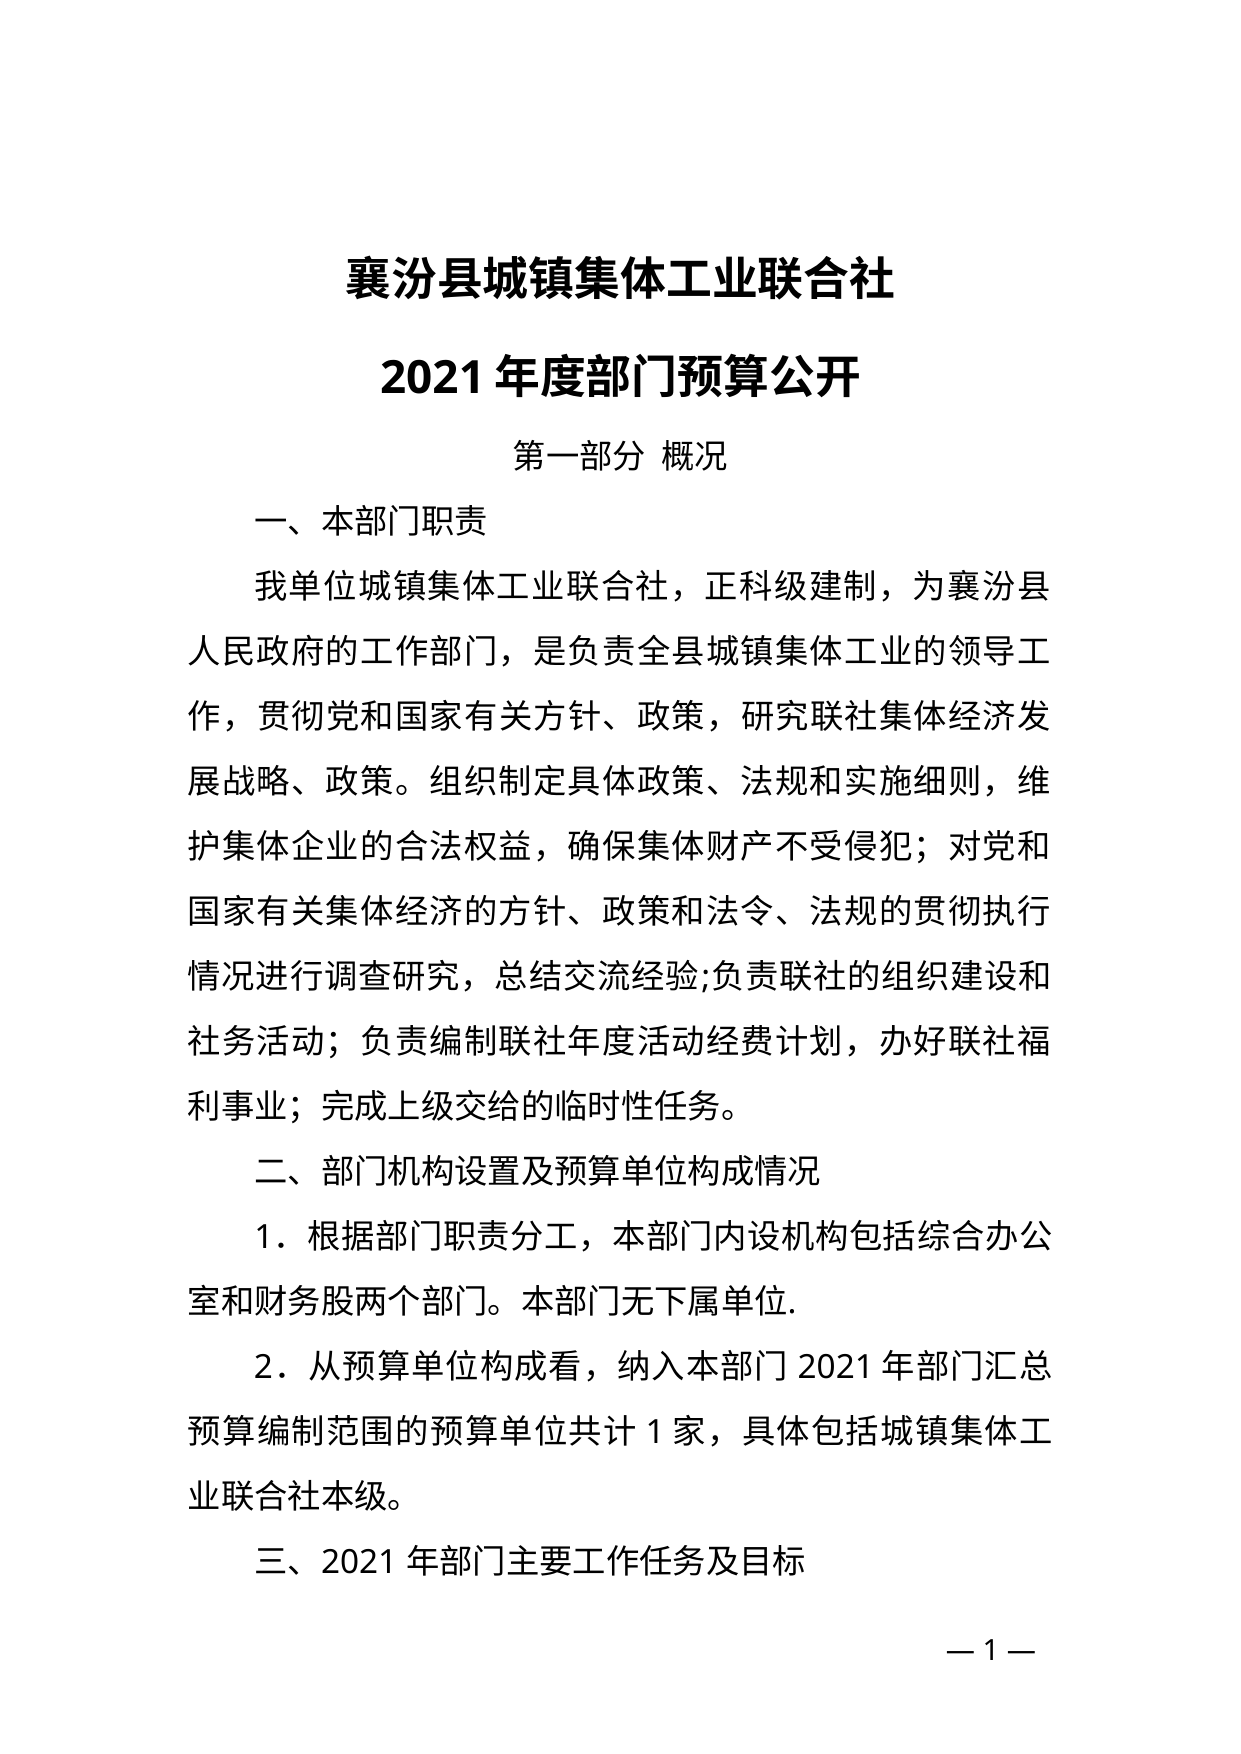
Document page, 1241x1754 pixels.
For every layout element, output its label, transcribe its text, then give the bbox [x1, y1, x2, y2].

list 二、部门机构设置及预算单位构成情况 [187, 1137, 1053, 1202]
text 襄汾县城镇集体工业联合社 [187, 227, 1053, 324]
text 2．从预算单位构成看，纳入本部门2021年部门汇总预算编制范围的预算单位共计1家，具体包括城镇集体工业联合社本级。 [187, 1332, 1053, 1527]
text 一、本部门职责 [187, 487, 1053, 552]
text 第一部分 概况 [187, 422, 1053, 487]
list 三、2021 年部门主要工作任务及目标 [187, 1527, 1053, 1592]
text 2021年度部门预算公开 [187, 324, 1053, 422]
list 我单位城镇集体工业联合社，正科级建制，为襄汾县人民政府的工作部门，是负责全县城镇集体工业的领导工作，贯彻党和国家有关方针、政策，研究联社集体经济发展战略、政策。组织制定具体政策、法规和实施细则，维护集体企业的合法权益，确保集体财产不受侵犯；对党和国家有关集体经济的方针、政策和法令、法规的贯彻执行情况进行调查研究，总结交流经验;负责联社的组织建设和社务活动；负责编制联社年度活动经费计划，办好联社福利事业；完成上级交给的临时性任务。 [187, 552, 1053, 1137]
text 1．根据部门职责分工，本部门内设机构包括综合办公室和财务股两个部门。本部门无下属单位. [187, 1202, 1053, 1332]
